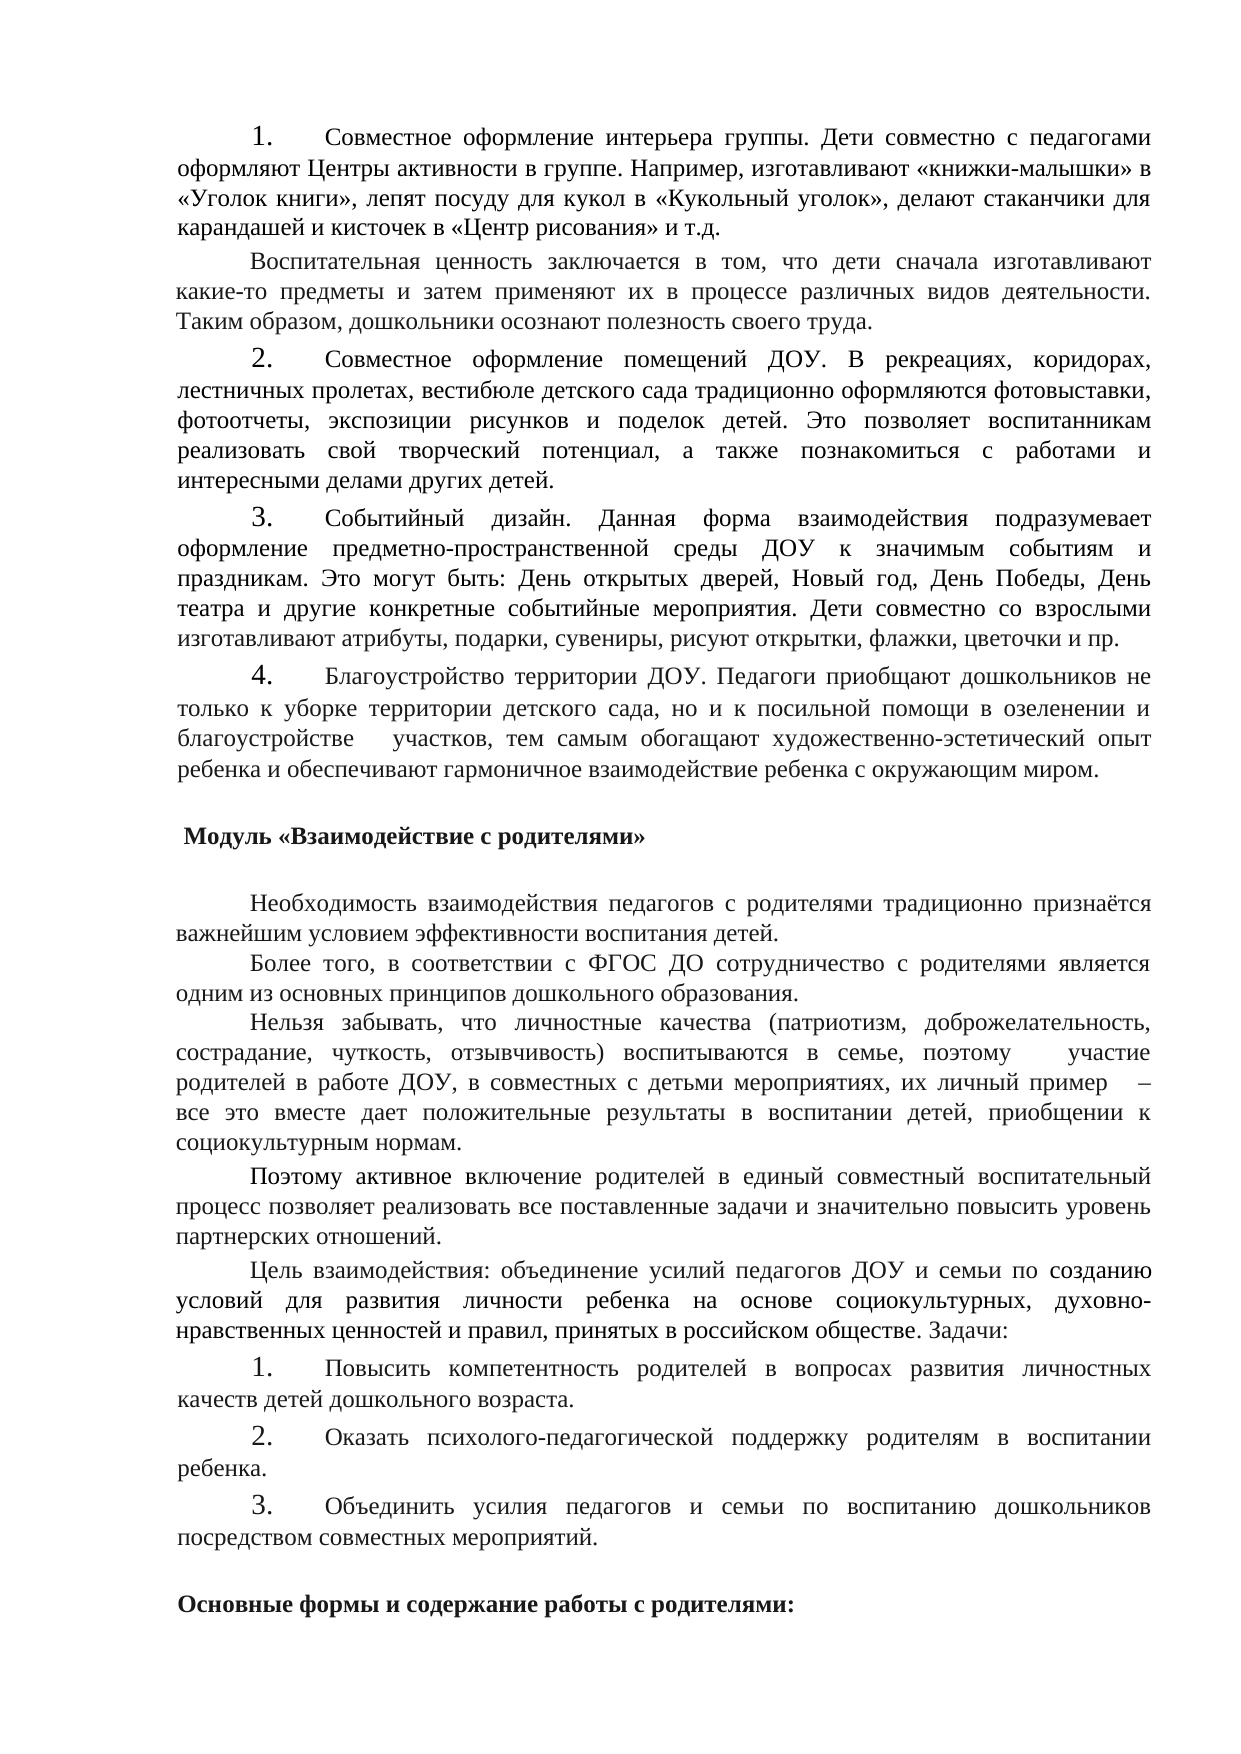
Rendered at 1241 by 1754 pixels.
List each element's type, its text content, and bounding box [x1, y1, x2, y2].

text Воспитательная ценность заключается в том, что дети сначала изготавливают какие-то предметы и затем применяют их в процессе различных видов деятельности. Таким образом, дошкольники осознают полезность своего труда. [176, 246, 1152, 335]
list Оказать психолого-педагогической поддержку родителям в воспитании ребенка. [177, 1418, 1152, 1482]
list Совместное оформление помещений ДОУ. В рекреациях, коридорах, лестничных пролетах, вестибюле детского сада традиционно оформляются фотовыставки, фотоотчеты, экспозиции рисунков и поделок детей. Это позволяет воспитанникам реализовать свой творческий потенциал, а также познакомиться с работами и интересными делами других детей. [177, 341, 1152, 494]
list Благоустройство территории ДОУ. Педагоги приобщают дошкольников не только к уборке территории детского сада, но и к посильной помощи в озеленении и благоустройстве участков, тем самым обогащают художественно-эстетический опыт ребенка и обеспечивают гармоничное взаимодействие ребенка с окружающим миром. [177, 657, 1152, 783]
list Объединить усилия педагогов и семьи по воспитанию дошкольников посредством совместных мероприятий. [177, 1487, 1152, 1551]
text Основные формы и содержание работы с родителями: [177, 1589, 1151, 1618]
list Совместное оформление интерьера группы. Дети совместно с педагогами оформляют Центры активности в группе. Например, изготавливают «книжки-малышки» в «Уголок книги», лепят посуду для кукол в «Кукольный уголок», делают стаканчики для карандашей и кисточек в «Центр рисования» и т.д. [177, 118, 1152, 241]
text Поэтому активное включение родителей в единый совместный воспитательный процесс позволяет реализовать все поставленные задачи и значительно повысить уровень партнерских отношений. [176, 1161, 1152, 1250]
text Нельзя забывать, что личностные качества (патриотизм, доброжелательность, сострадание, чуткость, отзывчивость) воспитываются в семье, поэтому участие родителей в работе ДОУ, в совместных с детьми мероприятиях, их личный пример – все это вместе дает положительные результаты в воспитании детей, приобщении к социокультурным нормам. [176, 1007, 1152, 1156]
text Цель взаимодействия: объединение усилий педагогов ДОУ и семьи по созданию условий для развития личности ребенка на основе социокультурных, духовно-нравственных ценностей и правил, принятых в российском обществе. Задачи: [176, 1255, 1152, 1344]
subtitle Модуль «Взаимодействие с родителями» [177, 821, 1151, 850]
text Необходимость взаимодействия педагогов с родителями традиционно признаётся важнейшим условием эффективности воспитания детей. [176, 888, 1152, 947]
list Событийный дизайн. Данная форма взаимодействия подразумевает оформление предметно-пространственной среды ДОУ к значимым событиям и праздникам. Это могут быть: День открытых дверей, Новый год, День Победы, День театра и другие конкретные событийные мероприятия. Дети совместно со взрослыми изготавливают атрибуты, подарки, сувениры, рисуют открытки, флажки, цветочки и пр. [177, 499, 1152, 652]
list Повысить компетентность родителей в вопросах развития личностных качеств детей дошкольного возраста. [177, 1349, 1152, 1413]
text Более того, в соответствии с ФГОС ДО сотрудничество с родителями является одним из основных принципов дошкольного образования. [176, 948, 1152, 1006]
